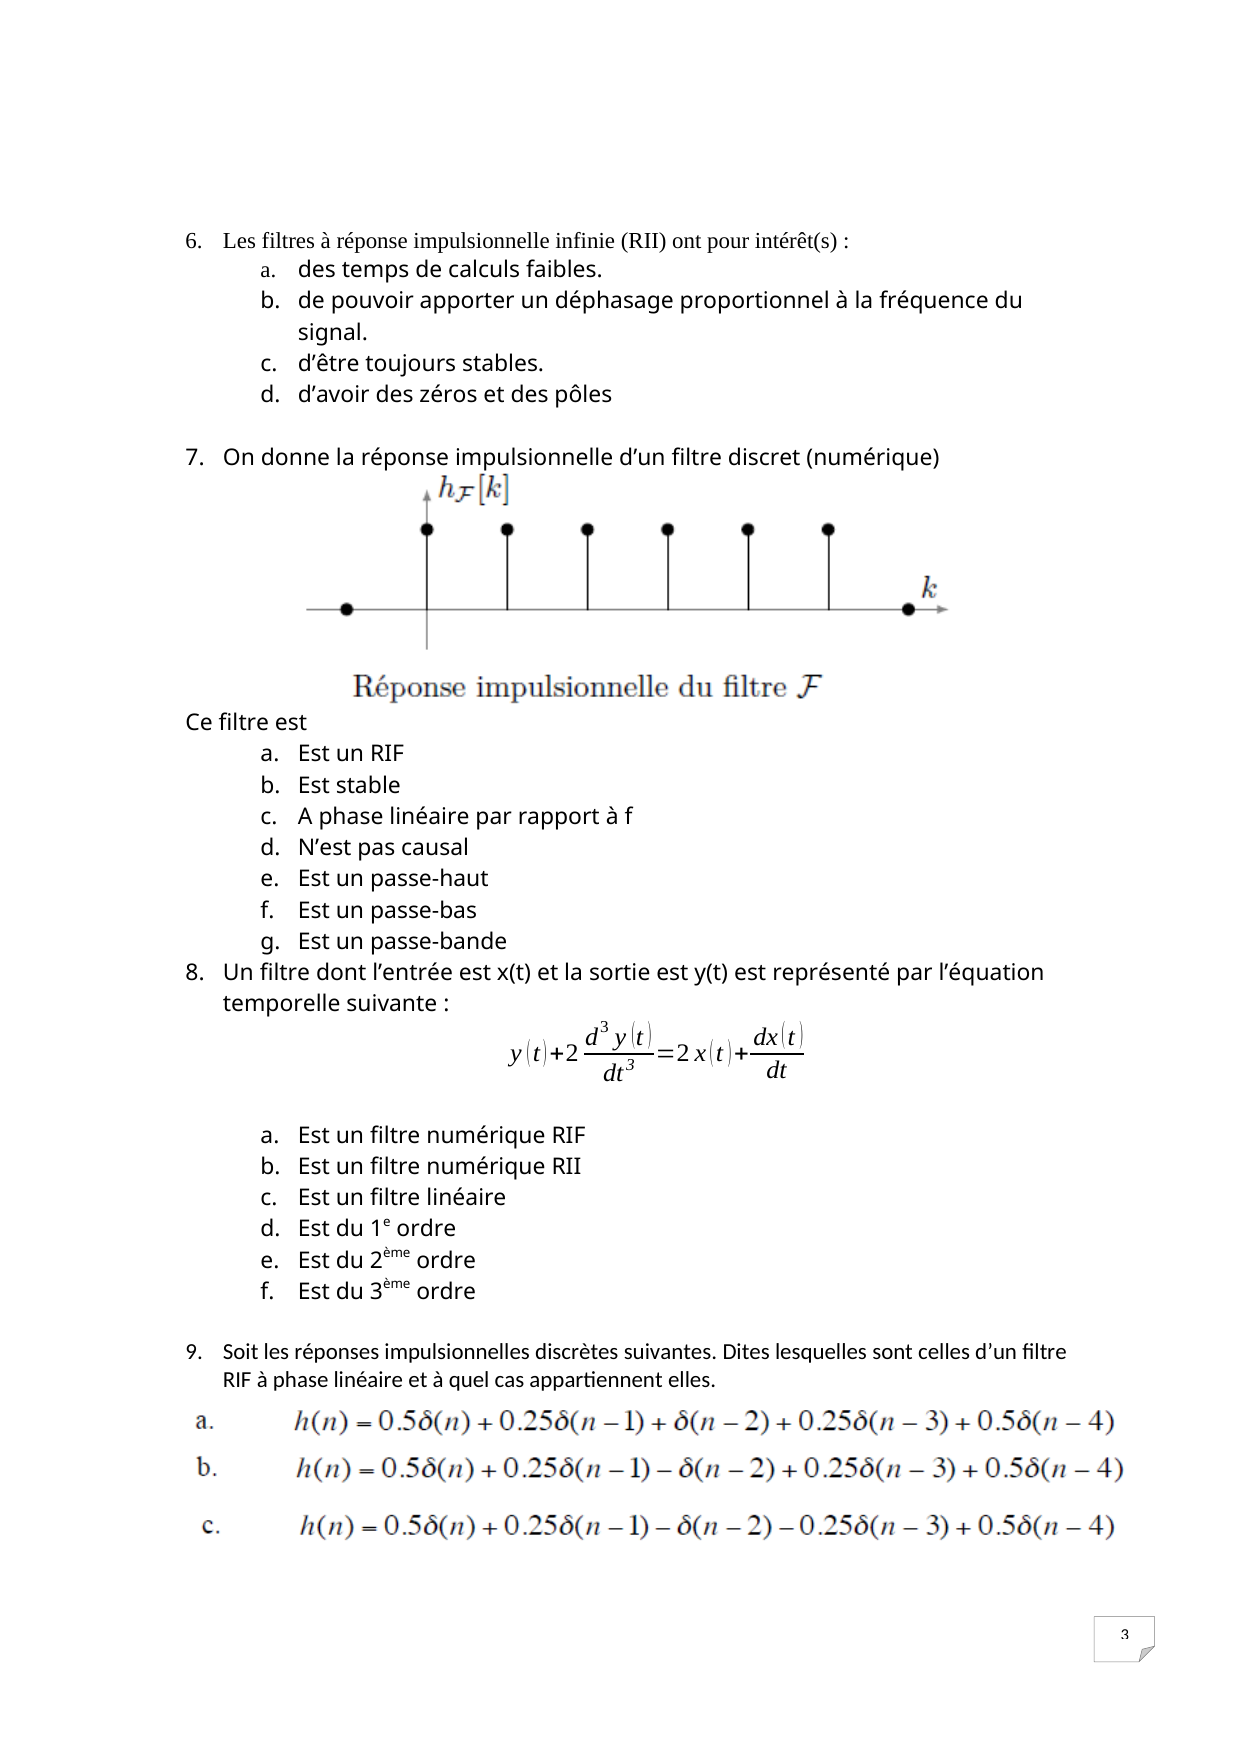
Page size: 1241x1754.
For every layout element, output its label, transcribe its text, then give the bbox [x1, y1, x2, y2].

list des temps de calculs faibles. [260, 253, 1093, 284]
text Ce filtre est [185, 706, 1093, 737]
list Est du 2ème ordre [260, 1244, 1093, 1275]
list Est un passe-bas [260, 894, 1093, 925]
list Est stable [260, 769, 1093, 800]
list Est un filtre numérique RIF [260, 1119, 1093, 1150]
list A phase linéaire par rapport à f [260, 800, 1093, 831]
list Est un filtre numérique RII [260, 1150, 1093, 1181]
list Est du 1e ordre [260, 1212, 1093, 1244]
list d’être toujours stables. [260, 347, 1093, 378]
list Est un filtre linéaire [260, 1181, 1093, 1212]
list Est un passe-haut [260, 862, 1093, 894]
list Les filtres à réponse impulsionnelle infinie (RII) ont pour intérêt(s) : [185, 227, 1093, 253]
list de pouvoir apporter un déphasage proportionnel à la fréquence du signal. [260, 284, 1093, 347]
list Soit les réponses impulsionnelles discrètes suivantes. Dites lesquelles sont celles d’un filtre RIF à phase linéaire et à quel cas appartiennent elles. [185, 1337, 1093, 1393]
list d’avoir des zéros et des pôles [260, 378, 1093, 409]
list N’est pas causal [260, 831, 1093, 862]
list On donne la réponse impulsionnelle d’un filtre discret (numérique) [185, 441, 1093, 472]
list Un filtre dont l’entrée est x(t) et la sortie est y(t) est représenté par l’équation temporelle suivante : [185, 956, 1093, 1019]
list Est un RIF [260, 737, 1093, 769]
list Est un passe-bande [260, 925, 1093, 956]
list Est du 3ème ordre [260, 1275, 1093, 1306]
